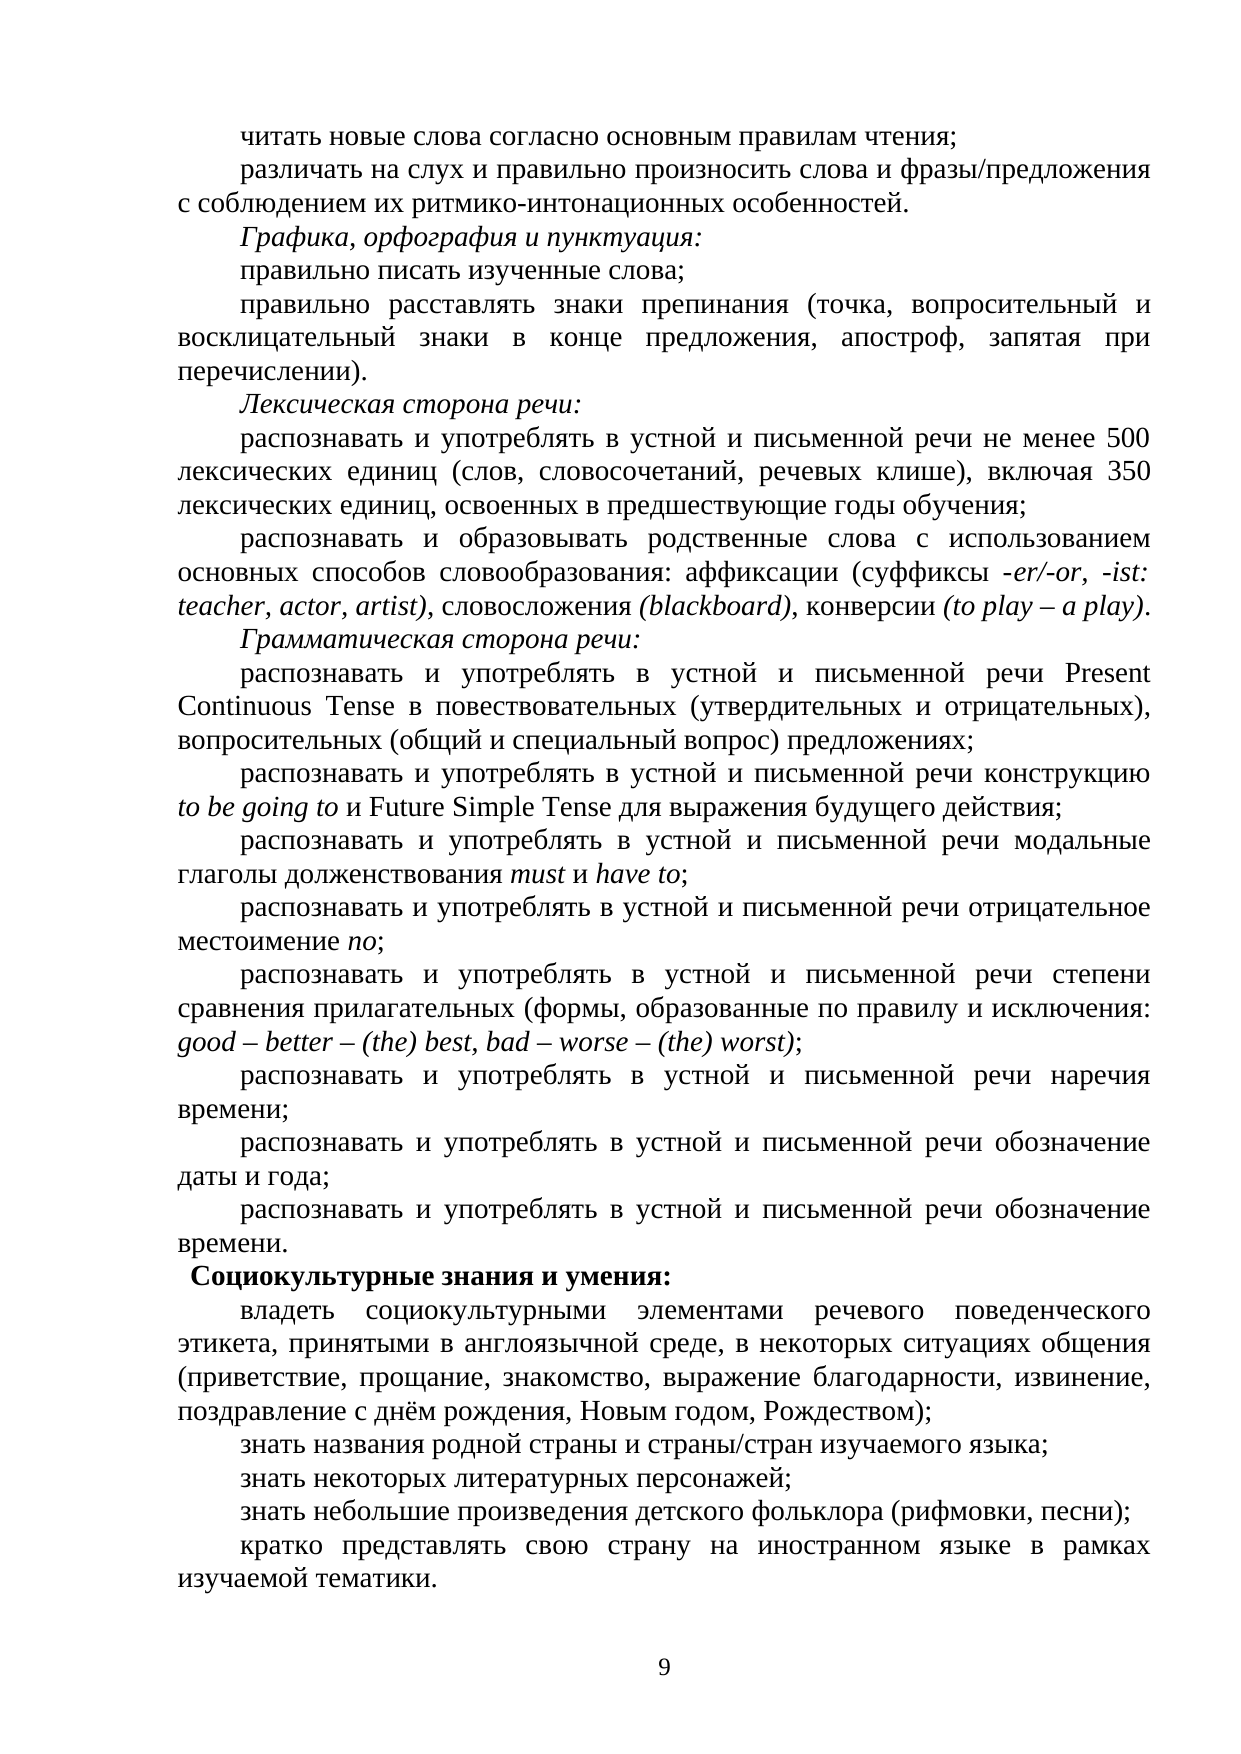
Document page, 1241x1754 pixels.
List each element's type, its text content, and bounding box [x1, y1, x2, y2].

text Лексическая сторона речи: [177, 386, 1152, 420]
text правильно расставлять знаки препинания (точка, вопросительный и восклицательный знаки в конце предложения, апостроф, запятая при перечислении). [177, 286, 1152, 386]
text знать некоторых литературных персонажей; [177, 1460, 1152, 1493]
text правильно писать изученные слова; [177, 252, 1152, 286]
text распознавать и употреблять в устной и письменной речи конструкцию to be going to и Future Simple Tense для выражения будущего действия; [177, 755, 1152, 822]
text знать названия родной страны и страны/стран изучаемого языка; [177, 1426, 1152, 1460]
text распознавать и употреблять в устной и письменной речи обозначение времени. [177, 1191, 1152, 1258]
text Графика, орфография и пунктуация: [177, 219, 1152, 252]
text распознавать и употреблять в устной и письменной речи отрицательное местоимение no; [177, 889, 1152, 957]
text Социокультурные знания и умения: [190, 1258, 1152, 1292]
text владеть социокультурными элементами речевого поведенческого этикета, принятыми в англоязычной среде, в некоторых ситуациях общения (приветствие, прощание, знакомство, выражение благодарности, извинение, поздравление с днём рождения, Новым годом, Рождеством); [177, 1292, 1152, 1426]
text Грамматическая сторона речи: [177, 621, 1152, 655]
text распознавать и употреблять в устной и письменной речи степени сравнения прилагательных (формы, образованные по правилу и исключения: good – better – (the) best, bad – worse – (the) worst); [177, 957, 1152, 1057]
text распознавать и образовывать родственные слова с использованием основных способов словообразования: аффиксации (суффиксы -er/-or, -ist: teacher, actor, artist), словосложения (blackboard), конверсии (to play – a play). [177, 521, 1152, 621]
text кратко представлять свою страну на иностранном языке в рамках изучаемой тематики. [177, 1527, 1152, 1594]
text знать небольшие произведения детского фольклора (рифмовки, песни); [177, 1493, 1152, 1527]
text читать новые слова согласно основным правилам чтения; [177, 118, 1152, 152]
text распознавать и употреблять в устной и письменной речи обозначение даты и года; [177, 1124, 1152, 1191]
text распознавать и употреблять в устной и письменной речи не менее 500 лексических единиц (слов, словосочетаний, речевых клише), включая 350 лексических единиц, освоенных в предшествующие годы обучения; [177, 420, 1152, 521]
text распознавать и употреблять в устной и письменной речи Present Continuous Tense в повествовательных (утвердительных и отрицательных), вопросительных (общий и специальный вопрос) предложениях; [177, 655, 1152, 755]
text различать на слух и правильно произносить слова и фразы/предложения с соблюдением их ритмико-интонационных особенностей. [177, 152, 1152, 219]
text распознавать и употреблять в устной и письменной речи модальные глаголы долженствования must и have to; [177, 822, 1152, 889]
text распознавать и употреблять в устной и письменной речи наречия времени; [177, 1057, 1152, 1124]
